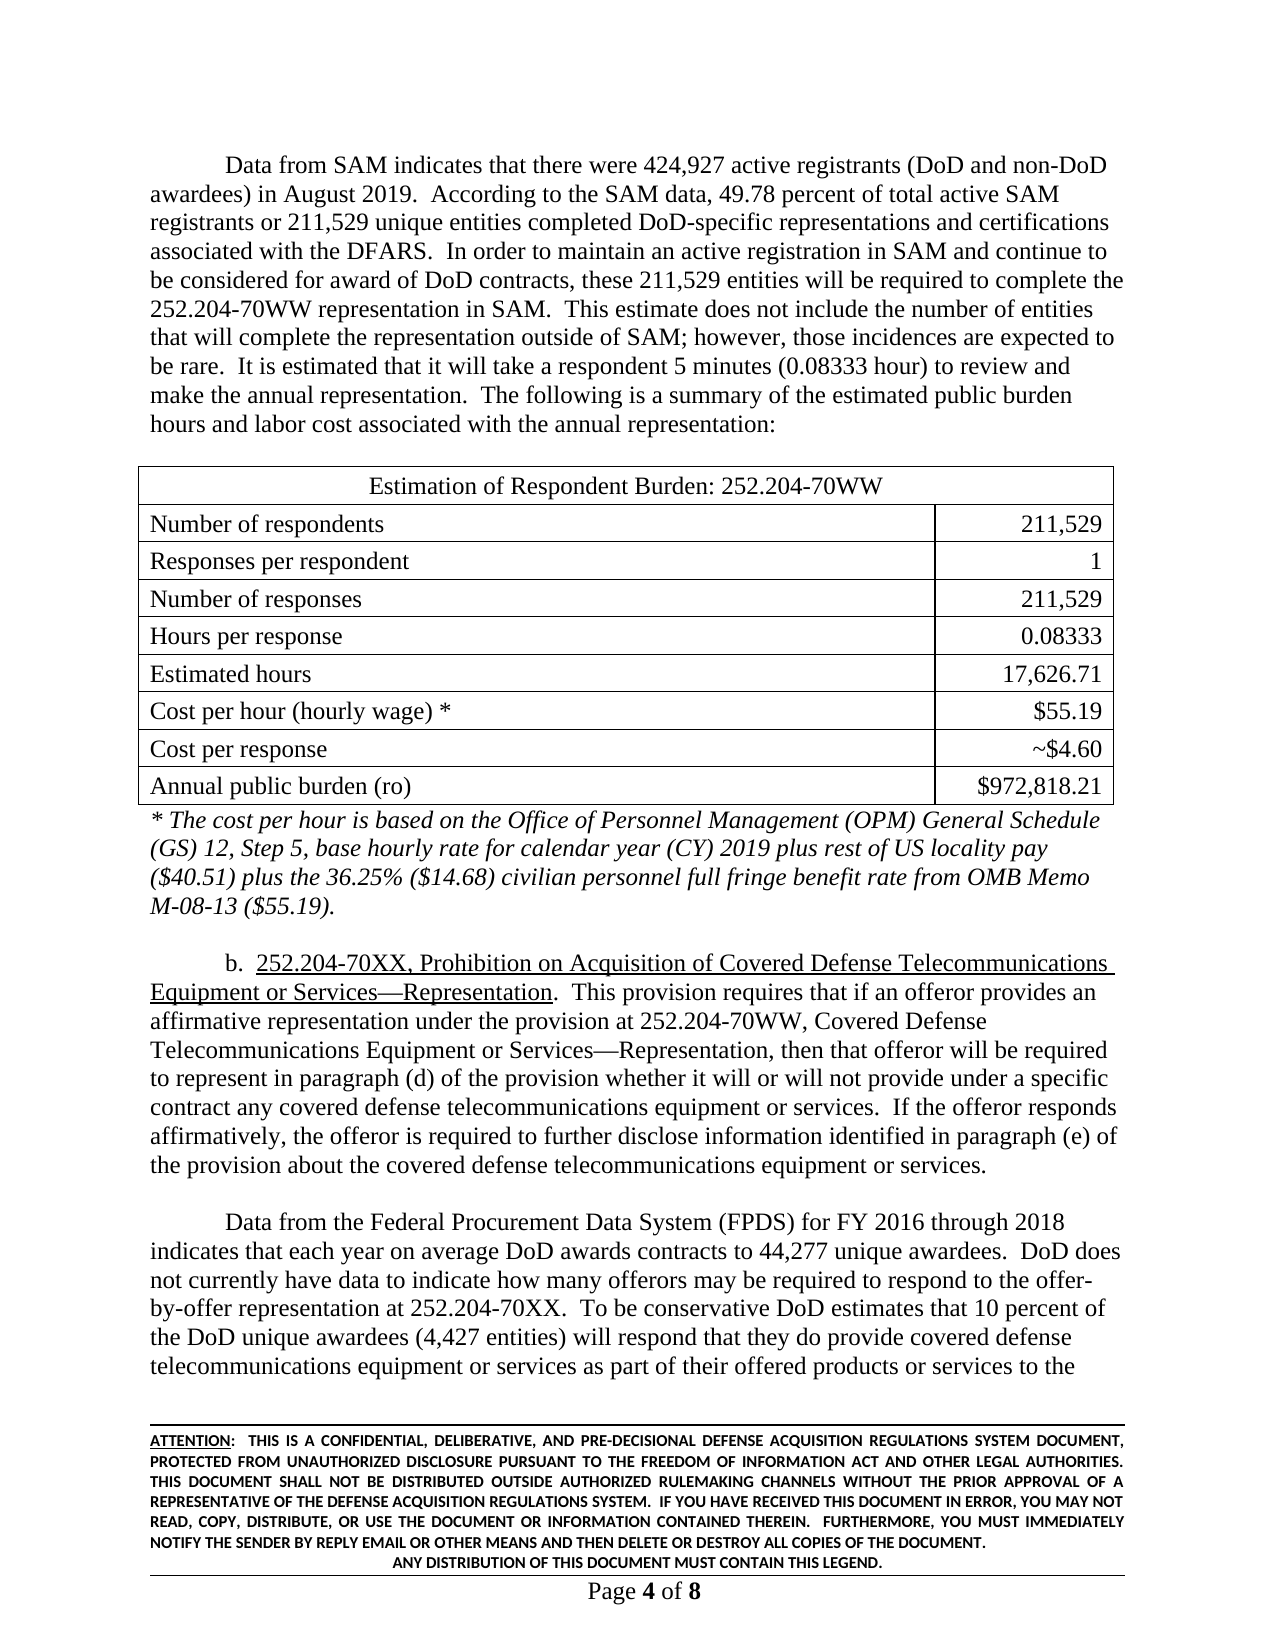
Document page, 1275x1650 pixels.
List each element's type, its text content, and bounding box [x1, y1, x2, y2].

text * The cost per hour is based on the Office of Personnel Management (OPM) General Schedule (GS) 12, Step 5, base hourly rate for calendar year (CY) 2019 plus rest of US locality pay ($40.51) plus the 36.25% ($14.68) civilian personnel full fringe benefit rate from OMB Memo M-08-13 ($55.19). [150, 805, 1125, 920]
table_cell 0.08333 [936, 617, 1113, 654]
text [150, 1207, 1125, 1380]
table_cell 211,529 [936, 580, 1113, 616]
text b. 252.204-70XX, Prohibition on Acquisition of Covered Defense Telecommunications Equipment or Services—Representation. This provision requires that if an offeror provides an affirmative representation under the provision at 252.204-70WW, Covered Defense Telecommunications Equipment or Services—Representation, then that offeror will be required to represent in paragraph (d) of the provision whether it will or will not provide under a specific contract any covered defense telecommunications equipment or services. If the offeror responds affirmatively, the offeror is required to further disclose information identified in paragraph (e) of the provision about the covered defense telecommunications equipment or services. [150, 948, 1125, 1207]
table_cell 211,529 [936, 505, 1113, 541]
table_cell 1 [936, 542, 1113, 579]
table_cell $55.19 [936, 692, 1113, 729]
table_cell 17,626.71 [936, 655, 1113, 691]
table_cell $972,818.21 [936, 767, 1113, 804]
table_cell Cost per response [139, 730, 934, 766]
table_cell ~$4.60 [936, 730, 1113, 766]
table_header Estimation of Respondent Burden: 252.204-70WW [139, 467, 1113, 504]
table_cell Cost per hour (hourly wage) * [139, 692, 934, 729]
table_cell Estimated hours [139, 655, 934, 691]
table_cell Hours per response [139, 617, 934, 654]
text Data from SAM indicates that there were 424,927 active registrants (DoD and non-DoD awardees) in August 2019. According to the SAM data, 49.78 percent of total active SAM registrants or 211,529 unique entities completed DoD-specific representations and certifications associated with the DFARS. In order to maintain an active registration in SAM and continue to be considered for award of DoD contracts, these 211,529 entities will be required to complete the 252.204-70WW representation in SAM. This estimate does not include the number of entities that will complete the representation outside of SAM; however, those incidences are expected to be rare. It is estimated that it will take a respondent 5 minutes (0.08333 hour) to review and make the annual representation. The following is a summary of the estimated public burden hours and labor cost associated with the annual representation: [150, 150, 1125, 437]
table_cell Annual public burden (ro) [139, 767, 934, 804]
table_cell Responses per respondent [139, 542, 934, 579]
table_cell Number of responses [139, 580, 934, 616]
table_cell Number of respondents [139, 505, 934, 541]
